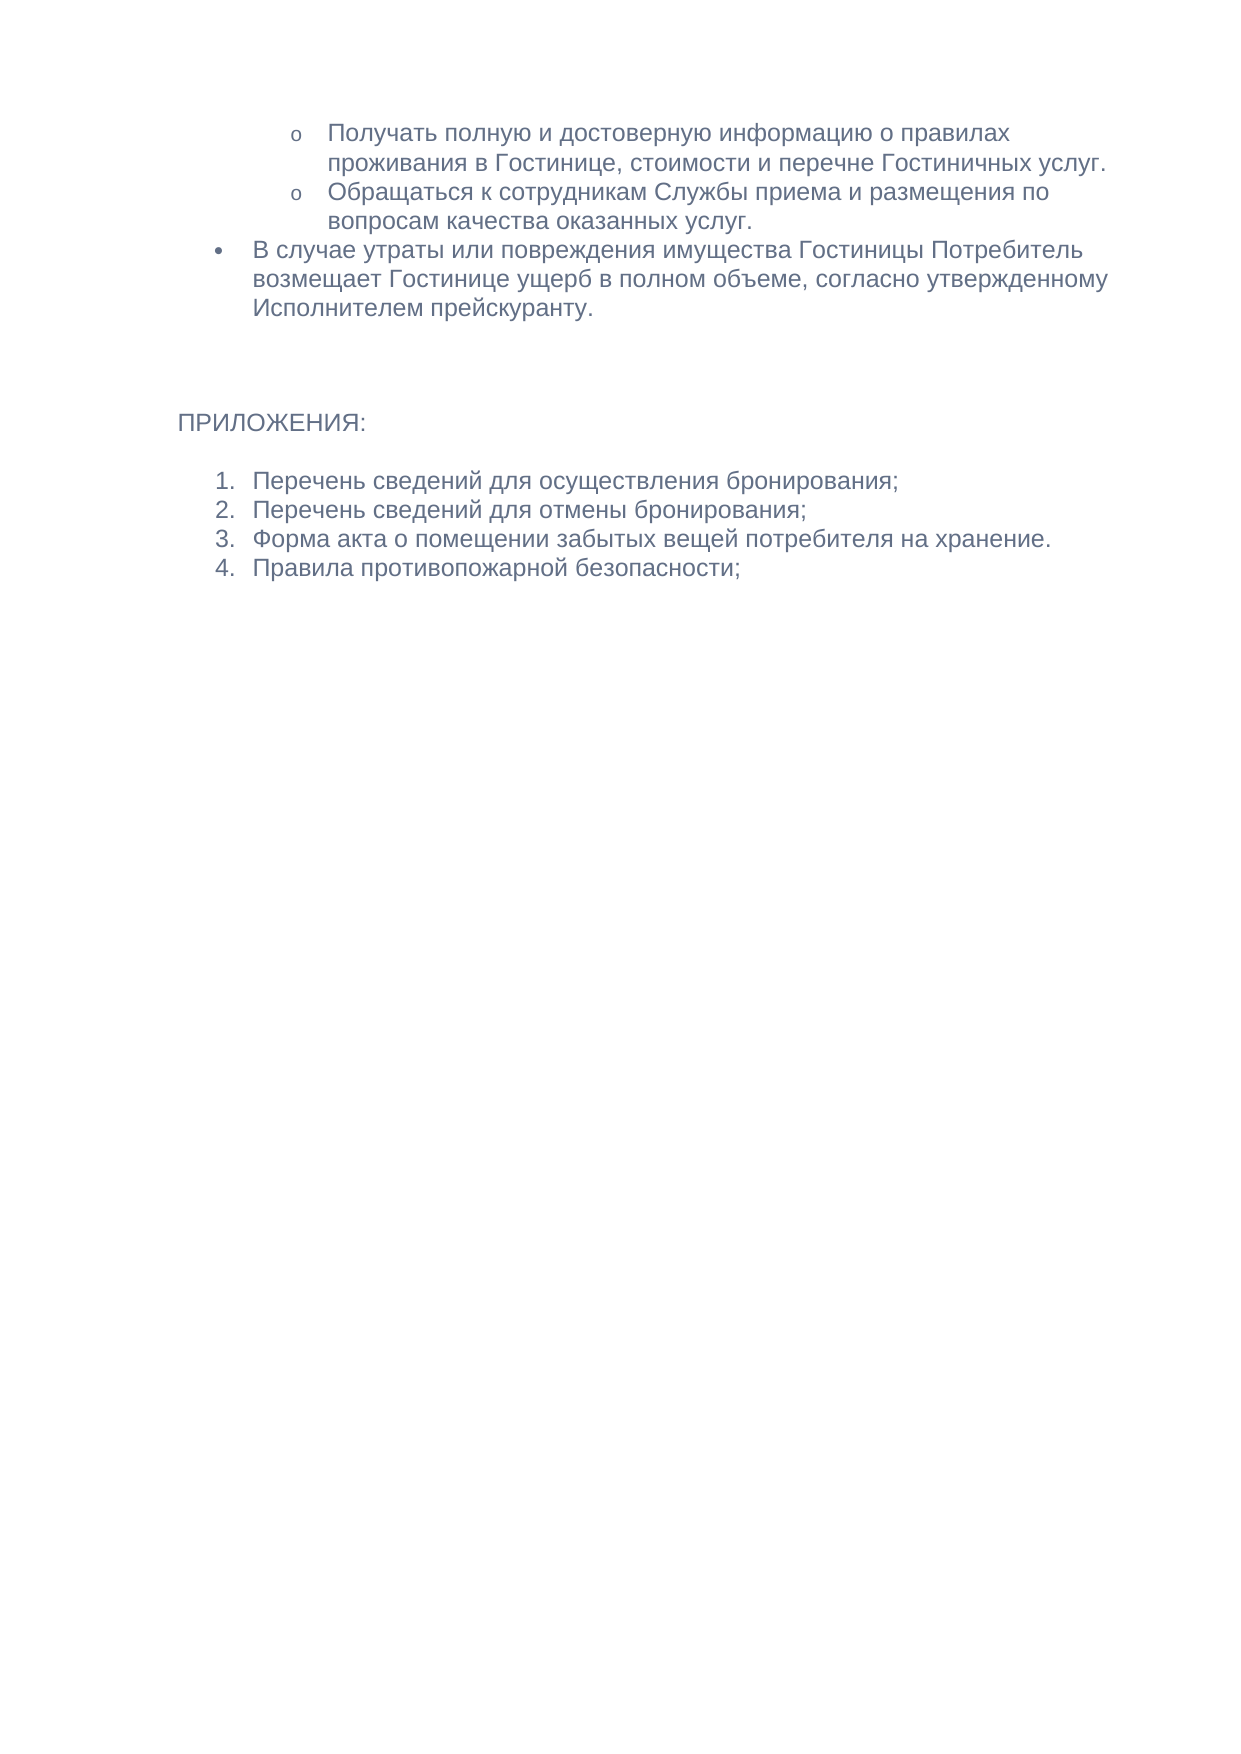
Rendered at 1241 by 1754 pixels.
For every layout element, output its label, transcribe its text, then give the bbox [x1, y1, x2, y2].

list В случае утраты или повреждения имущества Гостиницы Потребитель возмещает Гостинице ущерб в полном объеме, согласно утвержденному Исполнителем прейскуранту. [215, 235, 1152, 321]
list Получать полную и достоверную информацию о правилах проживания в Гостинице, стоимости и перечне Гостиничных услуг. [290, 118, 1152, 177]
list Перечень сведений для отмены бронирования; [215, 495, 1152, 524]
list Форма акта о помещении забытых вещей потребителя на хранение. [215, 524, 1152, 552]
list Перечень сведений для осуществления бронирования; [215, 466, 1152, 495]
list Правила противопожарной безопасности; [215, 552, 1152, 581]
list Обращаться к сотрудникам Службы приема и размещения по вопросам качества оказанных услуг. [290, 177, 1152, 235]
text ПРИЛОЖЕНИЯ: [177, 408, 1152, 437]
